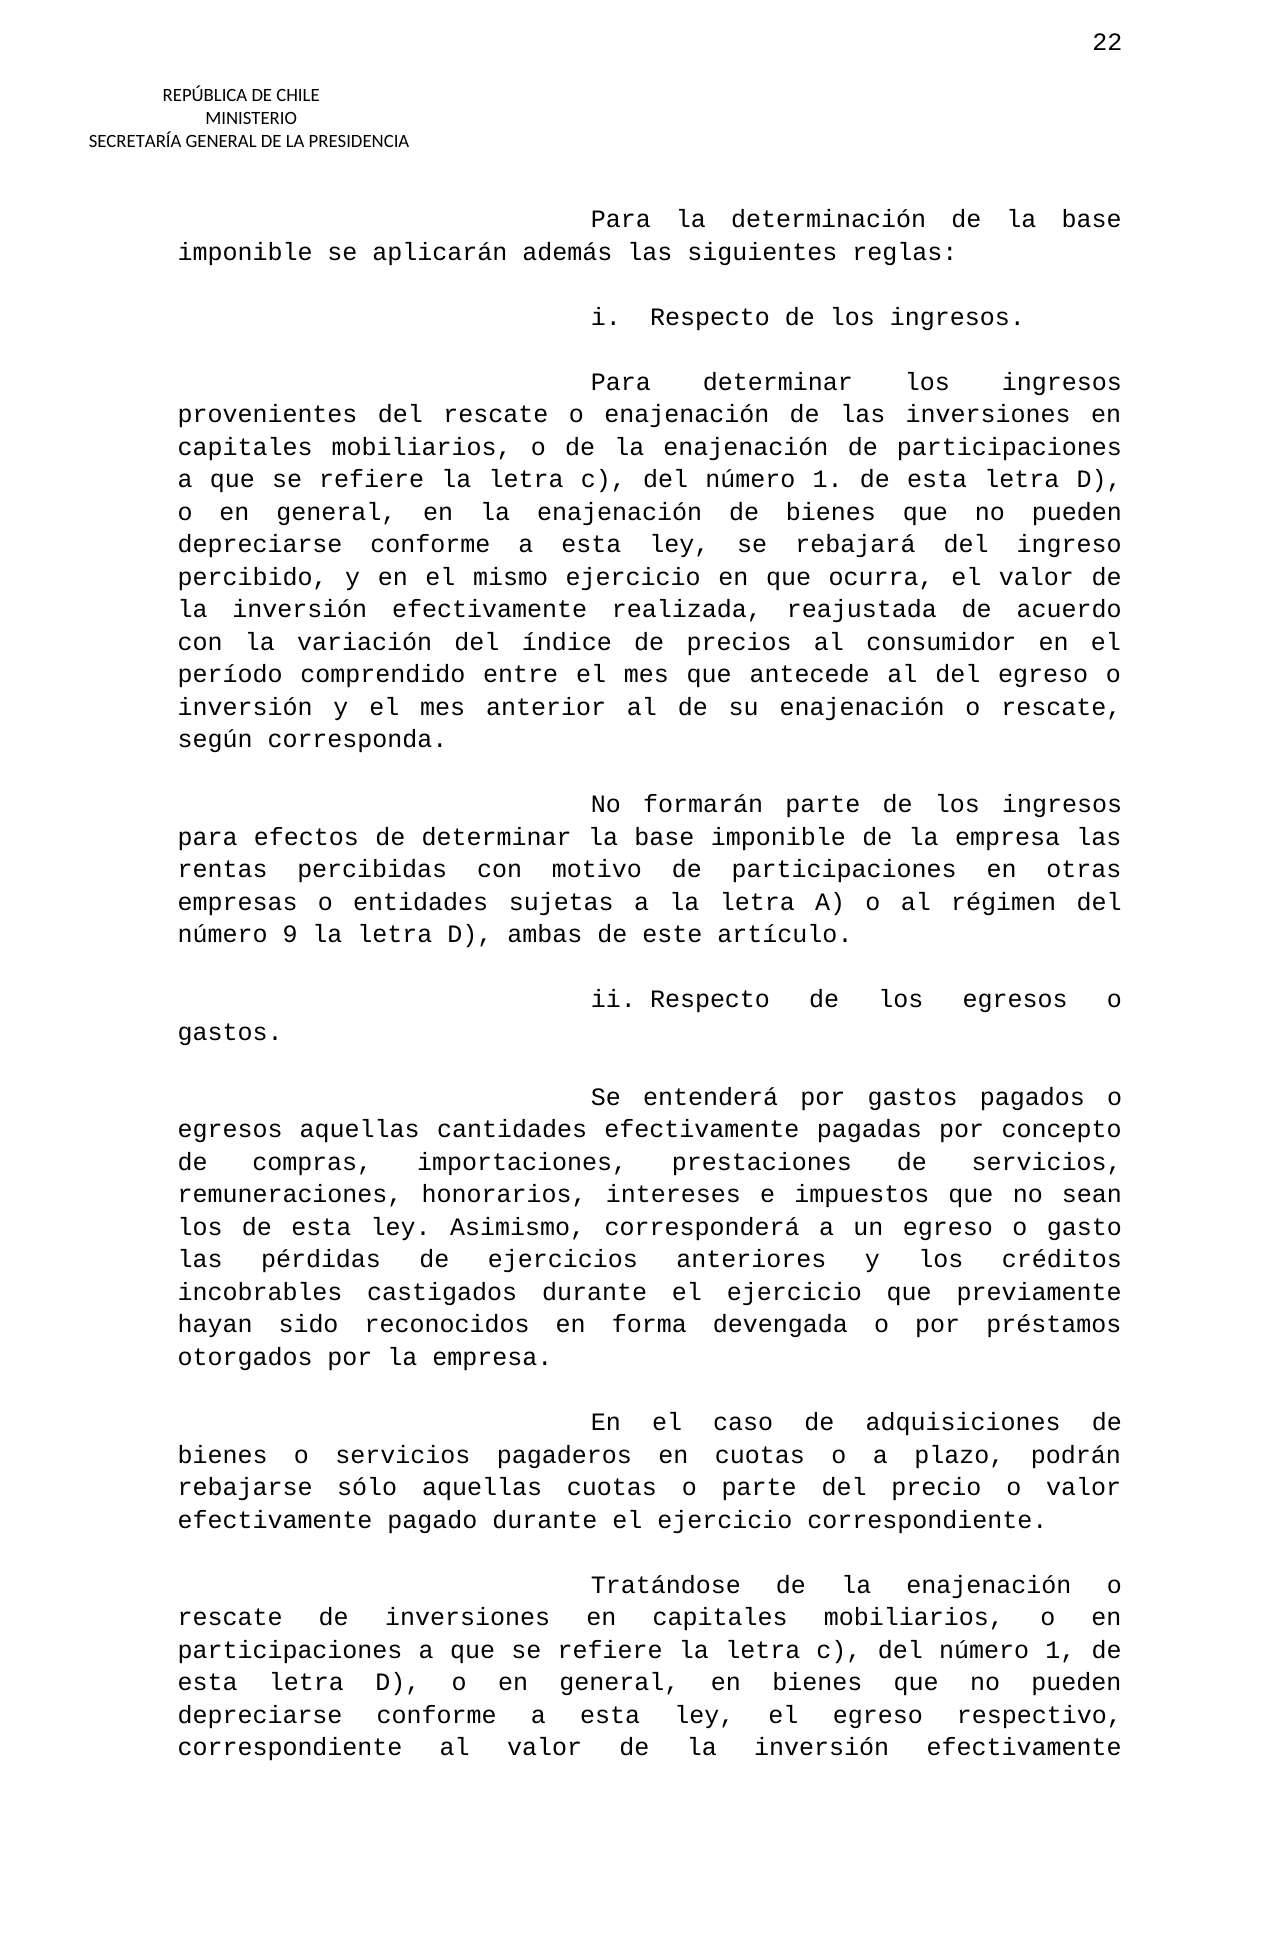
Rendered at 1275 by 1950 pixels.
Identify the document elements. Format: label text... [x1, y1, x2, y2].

list Respecto de los egresos o gastos. [177, 987, 1122, 1048]
text Se entenderá por gastos pagados o egresos aquellas cantidades efectivamente pagadas por concepto de compras, importaciones, prestaciones de servicios, remuneraciones, honorarios, intereses e impuestos que no sean los de esta ley. Asimismo, corresponderá a un egreso o gasto las pérdidas de ejercicios anteriores y los créditos incobrables castigados durante el ejercicio que previamente hayan sido reconocidos en forma devengada o por préstamos otorgados por la empresa. [177, 1084, 1122, 1373]
text No formarán parte de los ingresos para efectos de determinar la base imponible de la empresa las rentas percibidas con motivo de participaciones en otras empresas o entidades sujetas a la letra A) o al régimen del número 9 la letra D), ambas de este artículo. [177, 792, 1122, 950]
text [177, 1572, 1122, 1763]
text Para determinar los ingresos provenientes del rescate o enajenación de las inversiones en capitales mobiliarios, o de la enajenación de participaciones a que se refiere la letra c), del número 1. de esta letra D), o en general, en la enajenación de bienes que no pueden depreciarse conforme a esta ley, se rebajará del ingreso percibido, y en el mismo ejercicio en que ocurra, el valor de la inversión efectivamente realizada, reajustada de acuerdo con la variación del índice de precios al consumidor en el período comprendido entre el mes que antecede al del egreso o inversión y el mes anterior al de su enajenación o rescate, según corresponda. [177, 369, 1122, 755]
text Para la determinación de la base imponible se aplicarán además las siguientes reglas: [177, 207, 1122, 268]
text En el caso de adquisiciones de bienes o servicios pagaderos en cuotas o a plazo, podrán rebajarse sólo aquellas cuotas o parte del precio o valor efectivamente pagado durante el ejercicio correspondiente. [177, 1410, 1122, 1536]
list Respecto de los ingresos. [177, 304, 1122, 333]
